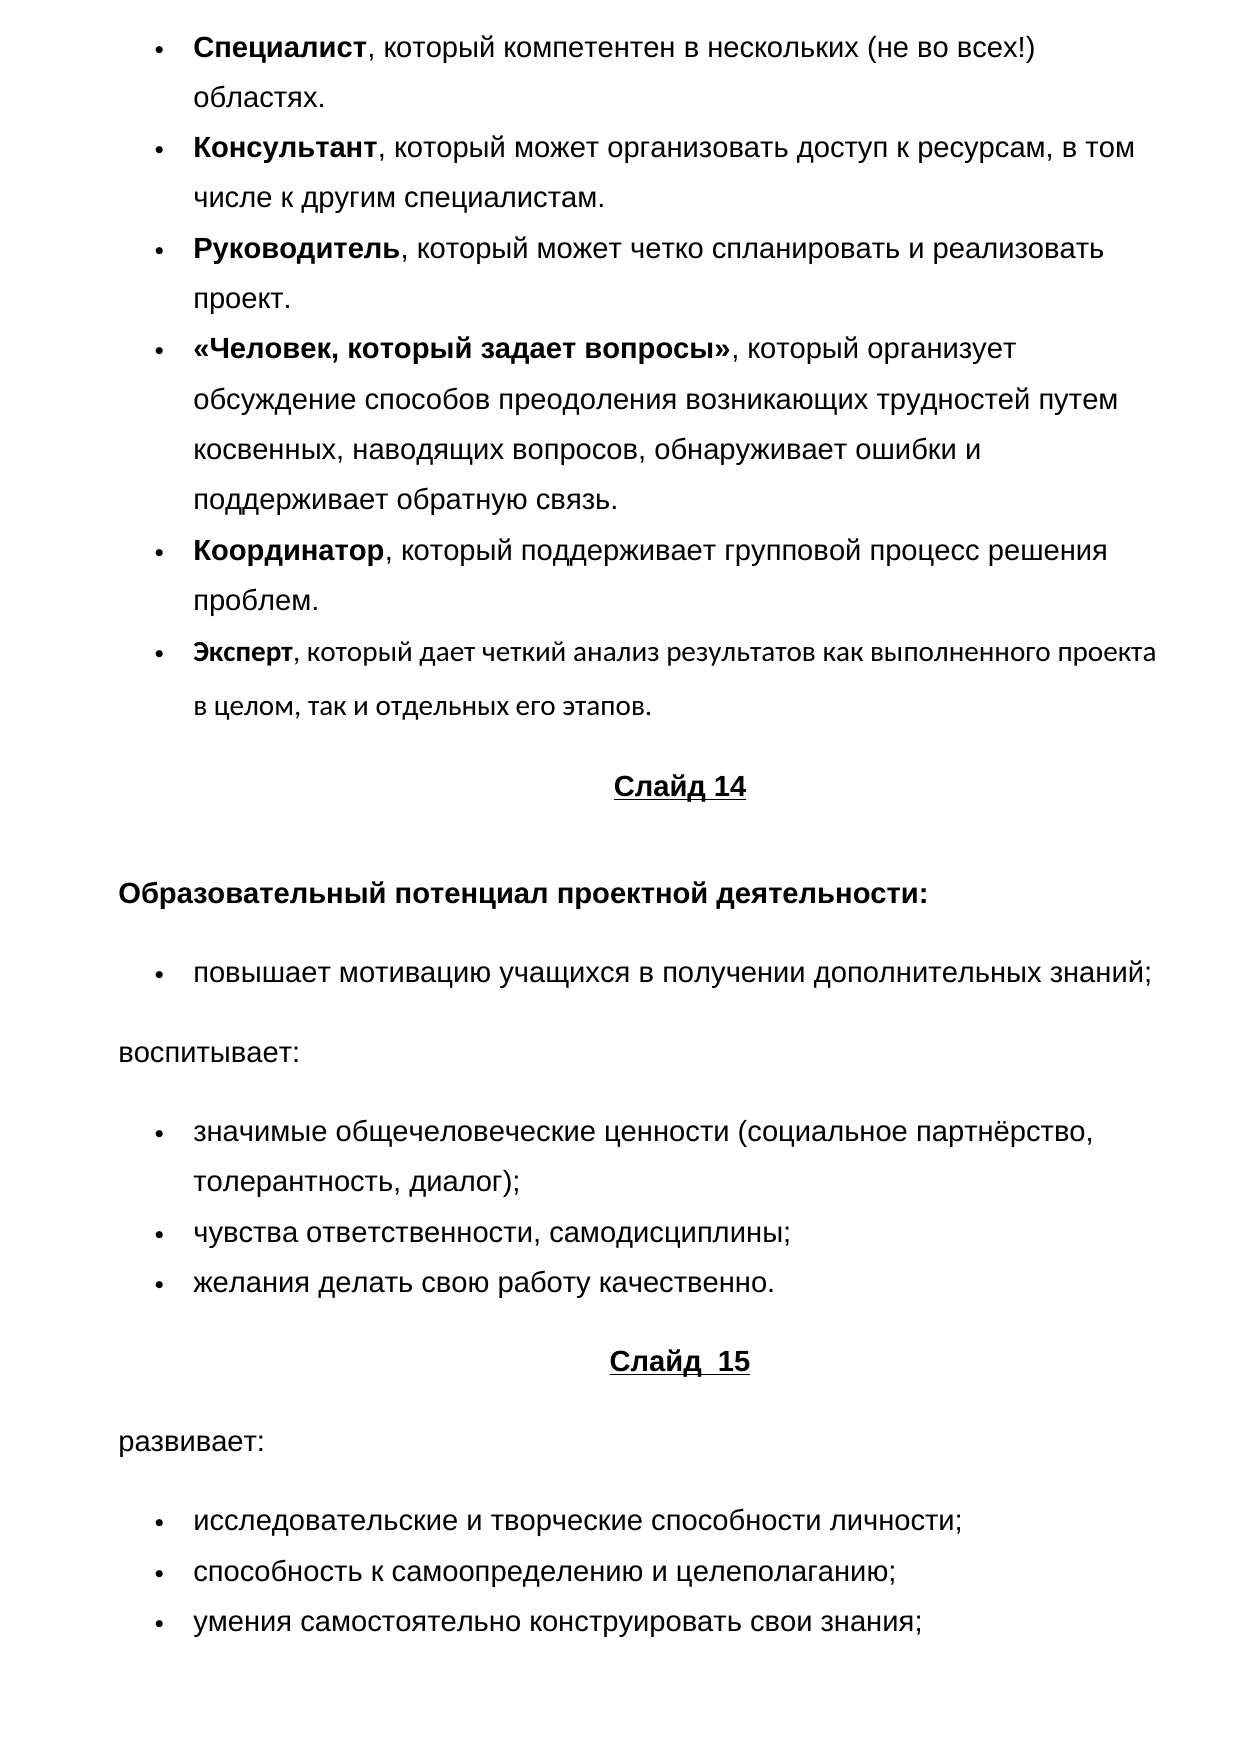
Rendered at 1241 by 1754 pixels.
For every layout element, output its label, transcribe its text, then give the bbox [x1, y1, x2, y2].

text развивает: [118, 1424, 1167, 1457]
list Эксперт, который дает четкий анализ результатов как выполненного проекта в целом, так и отдельных его этапов. [156, 633, 1167, 722]
list Слайд 14 [193, 769, 1167, 803]
list желания делать свою работу качественно. [156, 1265, 1167, 1298]
text Образовательный потенциал проектной деятельности: [118, 876, 1167, 909]
list Консультант, который может организовать доступ к ресурсам, в том числе к другим специалистам. [156, 130, 1167, 214]
text воспитывает: [118, 1034, 1167, 1068]
list способность к самоопределению и целеполаганию; [156, 1554, 1167, 1587]
list Координатор, который поддерживает групповой процесс решения проблем. [156, 533, 1167, 617]
text Слайд 15 [193, 1344, 1167, 1378]
list повышает мотивацию учащихся в получении дополнительных знаний; [156, 955, 1167, 989]
list «Человек, который задает вопросы», который организует обсуждение способов преодоления возникающих трудностей путем косвенных, наводящих вопросов, обнаруживает ошибки и поддерживает обратную связь. [156, 331, 1167, 516]
list Руководитель, который может четко спланировать и реализовать проект. [156, 231, 1167, 315]
list значимые общечеловеческие ценности (социальное партнёрство, толерантность, диалог); [156, 1114, 1167, 1198]
list исследовательские и творческие способности личности; [156, 1503, 1167, 1537]
list умения самостоятельно конструировать свои знания; [156, 1604, 1167, 1638]
list Специалист, который компетентен в нескольких (не во всех!) областях. [156, 29, 1167, 113]
list чувства ответственности, самодисциплины; [156, 1215, 1167, 1248]
